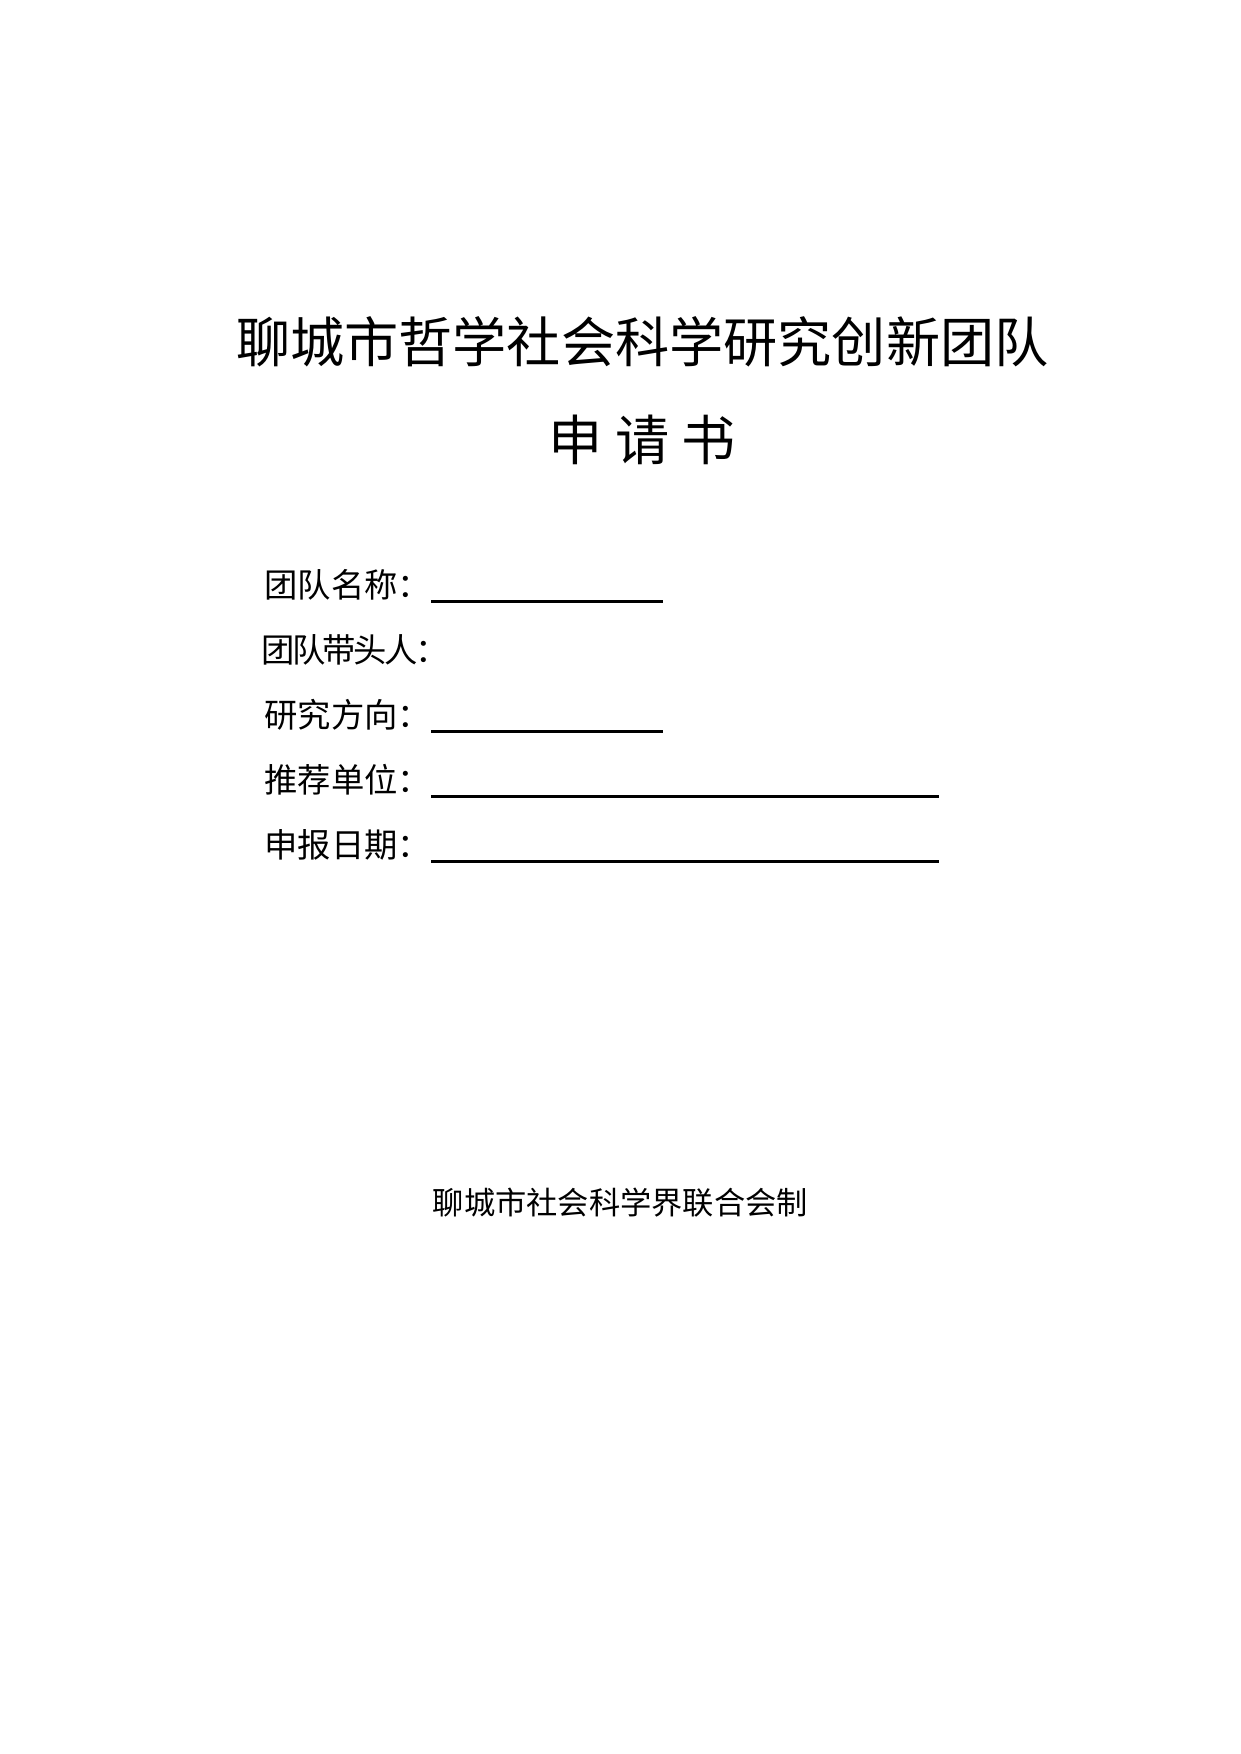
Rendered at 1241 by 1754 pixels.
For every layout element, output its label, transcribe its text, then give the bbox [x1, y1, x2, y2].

text 聊城市社会科学界联合会制 [148, 1168, 1092, 1233]
text 研究方向： [148, 680, 1092, 745]
text 团队名称： [148, 550, 1092, 615]
text 申 请 书 [191, 388, 1092, 485]
text 聊城市哲学社会科学研究创新团队 [191, 290, 1092, 388]
text 团队带头人： [148, 615, 1092, 680]
text 推荐单位： [148, 745, 1092, 810]
text 申报日期： [148, 810, 1092, 875]
